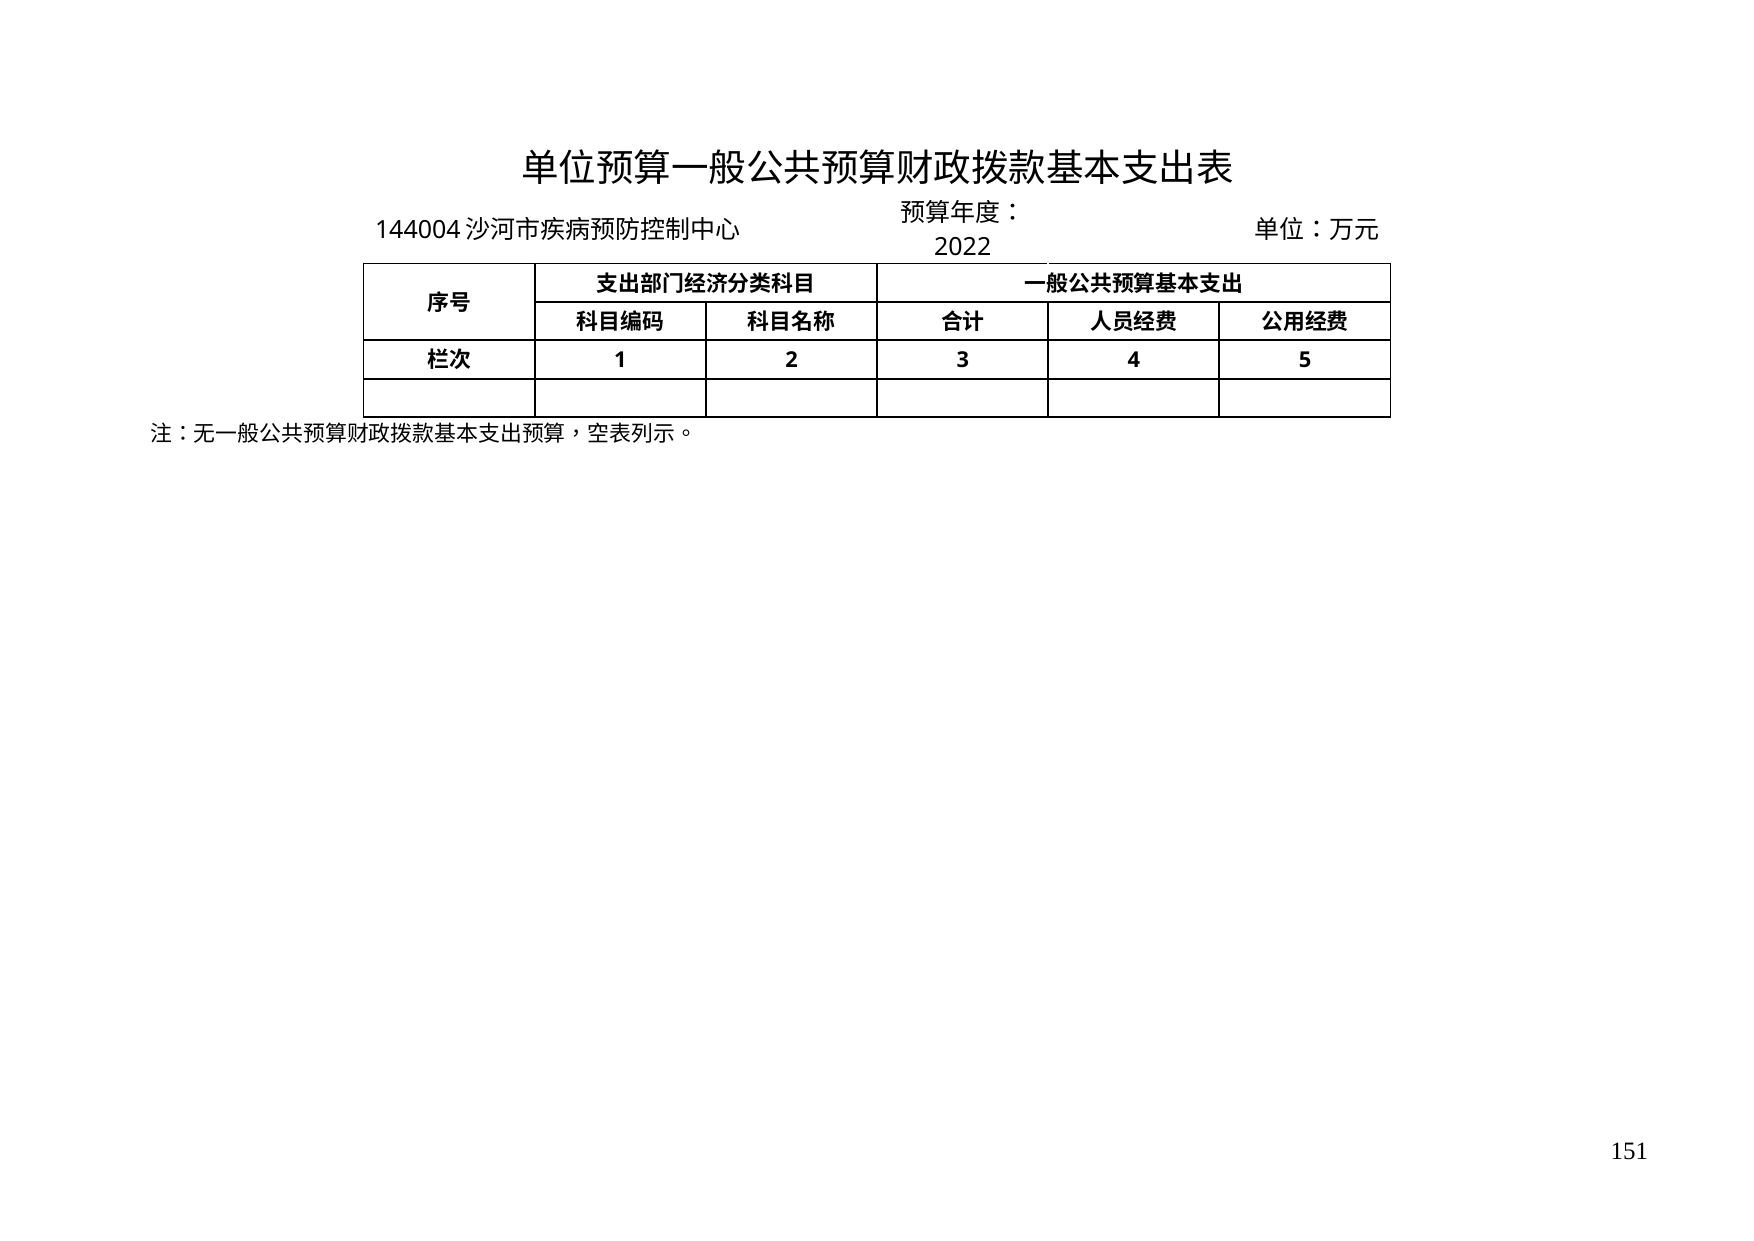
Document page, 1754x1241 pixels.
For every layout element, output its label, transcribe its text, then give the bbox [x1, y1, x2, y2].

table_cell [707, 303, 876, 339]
text 单位预算一般公共预算财政拨款基本支出表 [106, 142, 1648, 193]
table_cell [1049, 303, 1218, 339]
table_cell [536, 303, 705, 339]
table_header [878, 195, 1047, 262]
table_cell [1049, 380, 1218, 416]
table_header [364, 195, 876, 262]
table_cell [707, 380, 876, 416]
text 注：无一般公共预算财政拨款基本支出预算，空表列示。 [106, 418, 1648, 448]
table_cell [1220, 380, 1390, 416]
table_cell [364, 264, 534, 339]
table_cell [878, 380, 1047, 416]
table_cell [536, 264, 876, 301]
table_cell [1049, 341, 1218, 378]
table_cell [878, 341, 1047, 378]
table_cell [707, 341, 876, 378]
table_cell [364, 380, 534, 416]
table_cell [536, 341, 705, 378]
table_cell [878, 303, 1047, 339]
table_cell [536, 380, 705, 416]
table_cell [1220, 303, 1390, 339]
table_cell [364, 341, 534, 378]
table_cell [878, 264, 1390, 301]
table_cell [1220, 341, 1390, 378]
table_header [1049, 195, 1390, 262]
